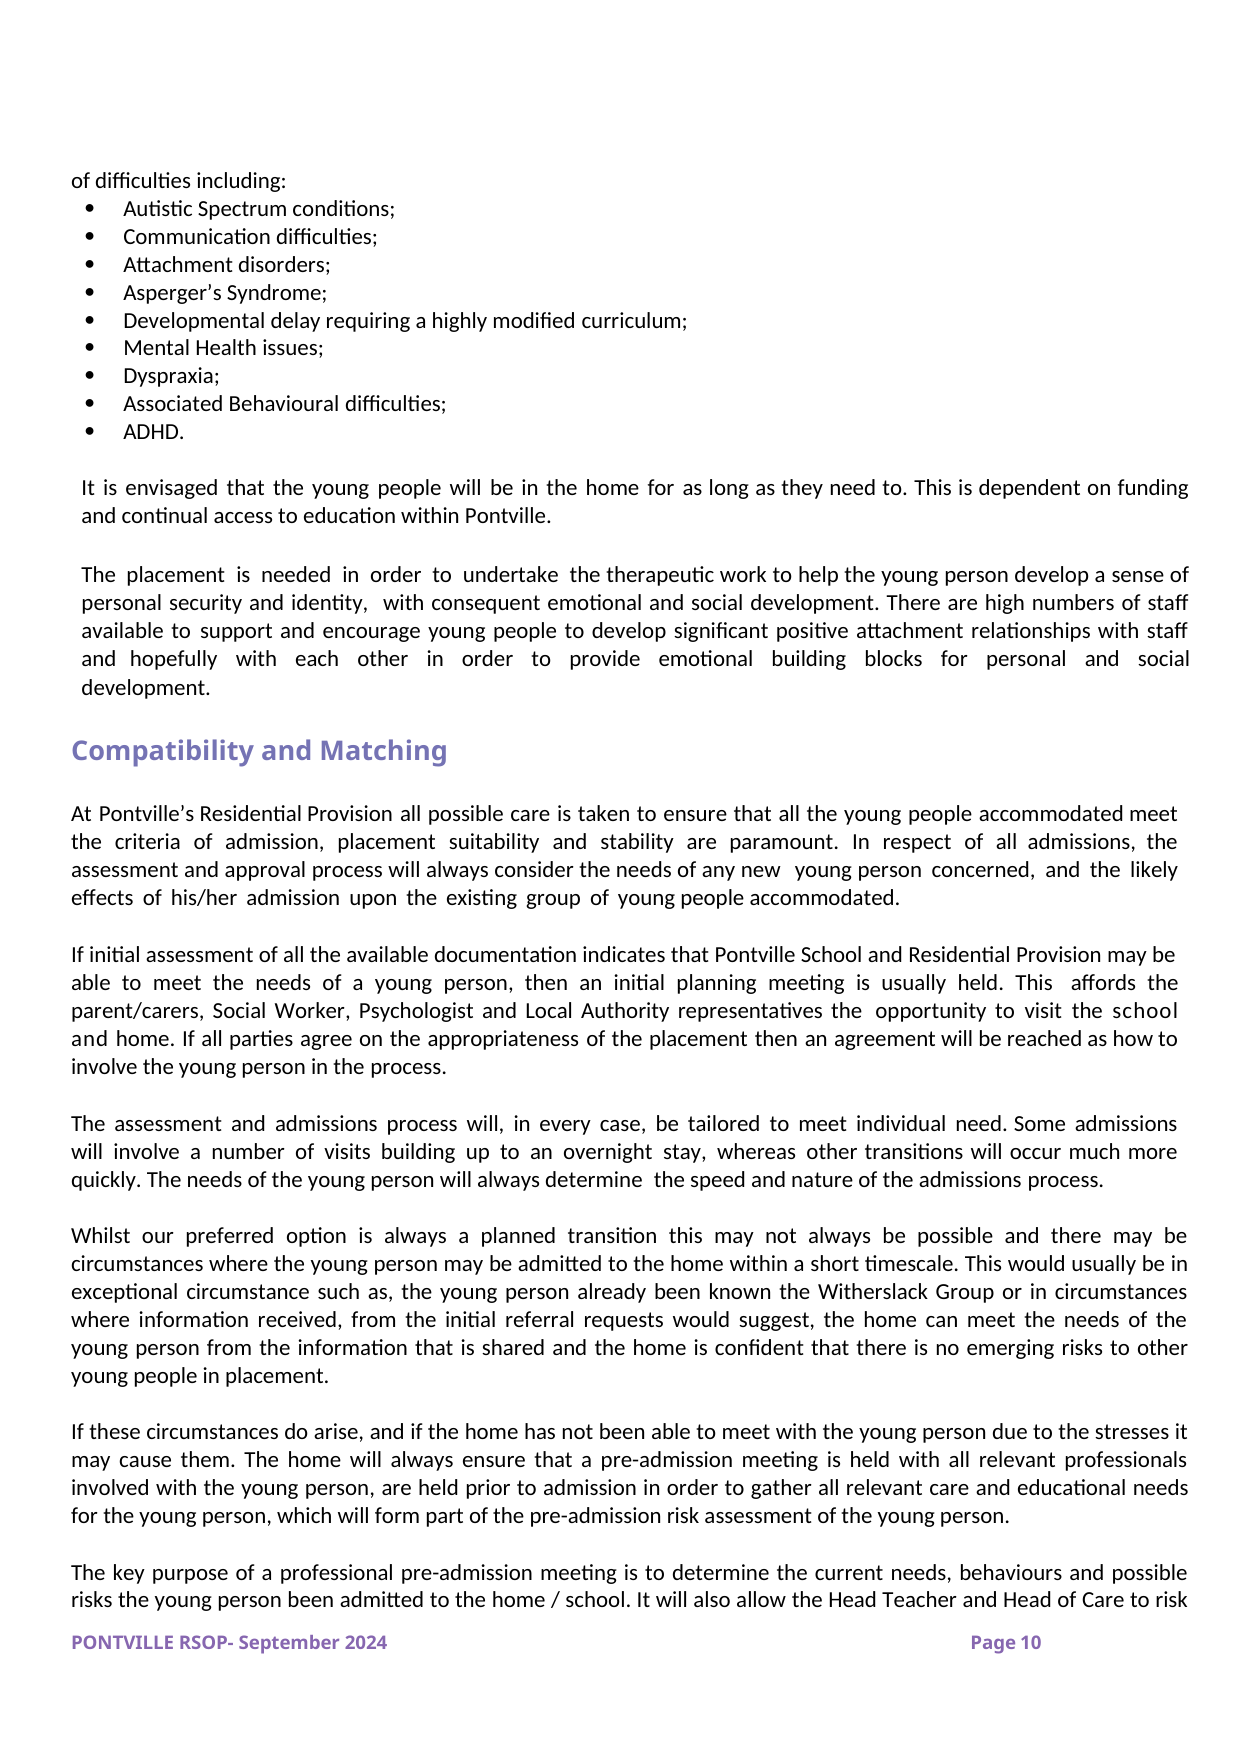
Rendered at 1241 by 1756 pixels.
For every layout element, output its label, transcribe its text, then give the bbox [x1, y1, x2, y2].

list ADHD. [86, 417, 1190, 445]
list Autistic Spectrum conditions; [86, 195, 1178, 222]
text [71, 1558, 1190, 1614]
text At Pontville’s Residential Provision all possible care is taken to ensure that all the young people accommodated meet the criteria of admission, placement suitability and stability are paramount. In respect of all admissions, the assessment and approval process will always consider the needs of any new young person concerned, and the likely effects of his/her admission upon the existing group of young people accommodated. [71, 799, 1178, 911]
text If initial assessment of all the available documentation indicates that Pontville School and Residential Provision may be able to meet the needs of a young person, then an initial planning meeting is usually held. This affords the parent/carers, Social Worker, Psychologist and Local Authority representatives the opportunity to visit the school and home. If all parties agree on the appropriateness of the placement then an agreement will be reached as how to involve the young person in the process. [71, 940, 1178, 1080]
list Asperger’s Syndrome; [86, 278, 1178, 306]
text Whilst our preferred option is always a planned transition this may not always be possible and there may be circumstances where the young person may be admitted to the home within a short timescale. This would usually be in exceptional circumstance such as, the young person already been known the Witherslack Group or in circumstances where information received, from the initial referral requests would suggest, the home can meet the needs of the young person from the information that is shared and the home is confident that there is no emerging risks to other young people in placement. [71, 1221, 1190, 1389]
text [71, 167, 1178, 195]
list Dyspraxia; [86, 361, 1178, 389]
text The assessment and admissions process will, in every case, be tailored to meet individual need. Some admissions will involve a number of visits building up to an overnight stay, whereas other transitions will occur much more quickly. The needs of the young person will always determine the speed and nature of the admissions process. [71, 1109, 1178, 1193]
text The placement is needed in order to undertake the therapeutic work to help the young person develop a sense of personal security and identity, with consequent emotional and social development. There are high numbers of staff available to support and encourage young people to develop significant positive attachment relationships with staff and hopefully with each other in order to provide emotional building blocks for personal and social development. [81, 561, 1190, 701]
list Developmental delay requiring a highly modified curriculum; [86, 306, 1178, 334]
list Communication difficulties; [86, 222, 1178, 250]
text If these circumstances do arise, and if the home has not been able to meet with the young person due to the stresses it may cause them. The home will always ensure that a pre-admission meeting is held with all relevant professionals involved with the young person, are held prior to admission in order to gather all relevant care and educational needs for the young person, which will form part of the pre-admission risk assessment of the young person. [71, 1417, 1190, 1529]
list Associated Behavioural difficulties; [86, 389, 1178, 417]
list Mental Health issues; [86, 334, 1178, 361]
text It is envisaged that the young people will be in the home for as long as they need to. This is dependent on funding and continual access to education within Pontville. [81, 473, 1190, 529]
list Attachment disorders; [86, 250, 1178, 278]
subtitle Compatibility and Matching [71, 732, 1190, 768]
